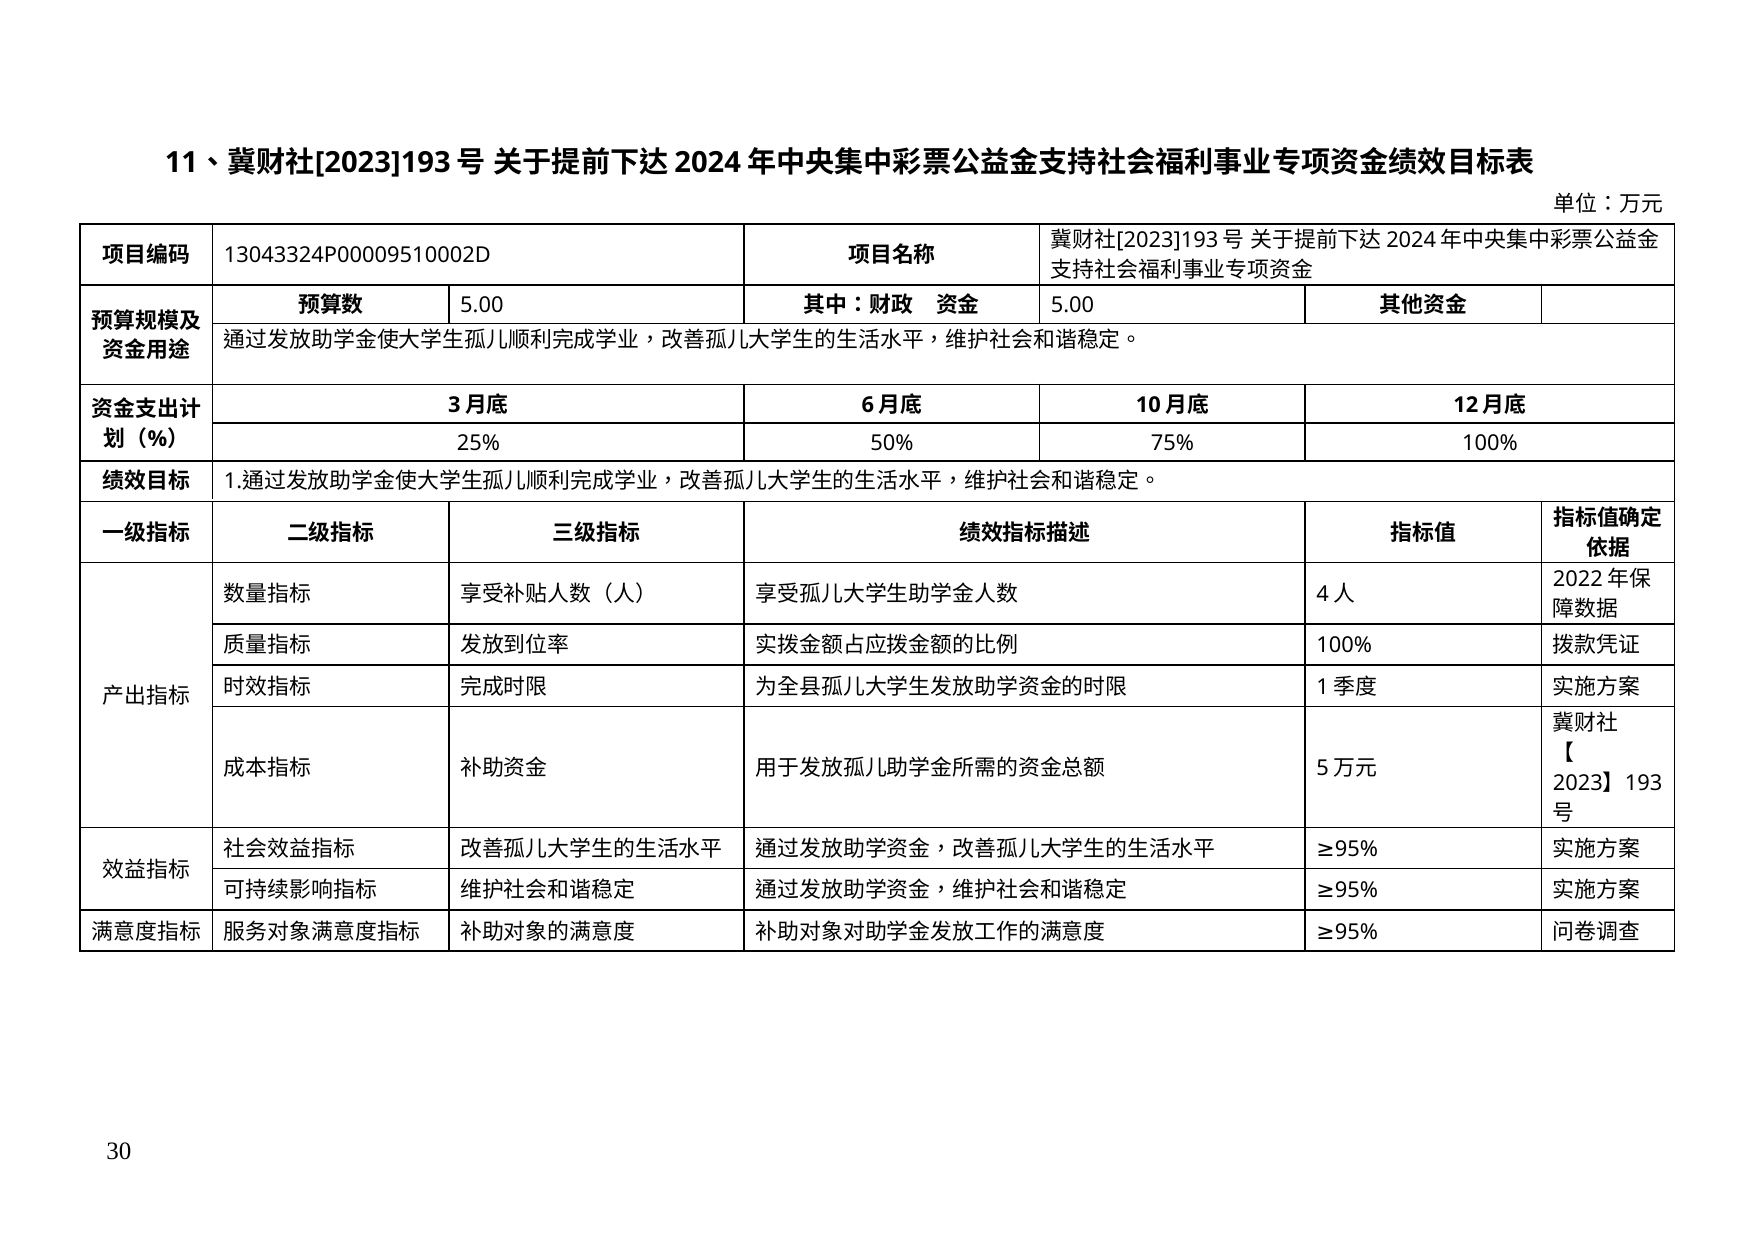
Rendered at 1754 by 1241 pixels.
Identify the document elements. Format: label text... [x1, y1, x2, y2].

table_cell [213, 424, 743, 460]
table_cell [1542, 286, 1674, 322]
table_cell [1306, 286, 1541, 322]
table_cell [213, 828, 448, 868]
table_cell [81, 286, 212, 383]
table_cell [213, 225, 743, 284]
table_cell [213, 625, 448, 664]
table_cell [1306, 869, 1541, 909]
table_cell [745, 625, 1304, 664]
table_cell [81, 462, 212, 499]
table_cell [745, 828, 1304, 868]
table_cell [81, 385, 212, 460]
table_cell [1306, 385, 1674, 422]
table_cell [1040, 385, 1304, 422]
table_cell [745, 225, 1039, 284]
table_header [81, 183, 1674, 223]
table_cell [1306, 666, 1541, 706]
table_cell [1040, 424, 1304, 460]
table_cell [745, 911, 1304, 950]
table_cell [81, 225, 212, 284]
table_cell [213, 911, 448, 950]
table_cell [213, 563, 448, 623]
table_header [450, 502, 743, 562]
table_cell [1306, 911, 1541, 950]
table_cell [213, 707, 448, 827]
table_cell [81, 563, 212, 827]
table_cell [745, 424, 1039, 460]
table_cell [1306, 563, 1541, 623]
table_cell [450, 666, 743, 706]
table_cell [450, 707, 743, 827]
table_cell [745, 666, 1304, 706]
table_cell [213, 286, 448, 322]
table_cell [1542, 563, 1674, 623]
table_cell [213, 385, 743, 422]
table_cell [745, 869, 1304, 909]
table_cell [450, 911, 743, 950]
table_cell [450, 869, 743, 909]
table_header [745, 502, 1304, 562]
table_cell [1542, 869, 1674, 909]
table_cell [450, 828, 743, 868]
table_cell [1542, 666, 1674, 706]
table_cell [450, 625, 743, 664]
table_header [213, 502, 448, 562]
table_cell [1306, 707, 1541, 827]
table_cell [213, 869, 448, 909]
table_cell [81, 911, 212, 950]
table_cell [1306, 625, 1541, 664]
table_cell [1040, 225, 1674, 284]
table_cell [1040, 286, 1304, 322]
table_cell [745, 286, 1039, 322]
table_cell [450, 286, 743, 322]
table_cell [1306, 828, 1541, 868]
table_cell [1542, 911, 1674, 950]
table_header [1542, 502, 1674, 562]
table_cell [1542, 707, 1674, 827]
text 11、冀财社[2023]193号 关于提前下达2024年中央集中彩票公益金支持社会福利事业专项资金绩效目标表 [106, 142, 1648, 181]
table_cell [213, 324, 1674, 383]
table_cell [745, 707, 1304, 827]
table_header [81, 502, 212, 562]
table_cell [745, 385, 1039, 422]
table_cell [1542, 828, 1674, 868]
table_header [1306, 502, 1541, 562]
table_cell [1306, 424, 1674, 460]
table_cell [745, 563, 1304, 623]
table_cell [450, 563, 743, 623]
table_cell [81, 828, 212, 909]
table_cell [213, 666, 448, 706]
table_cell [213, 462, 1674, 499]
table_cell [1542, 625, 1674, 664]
